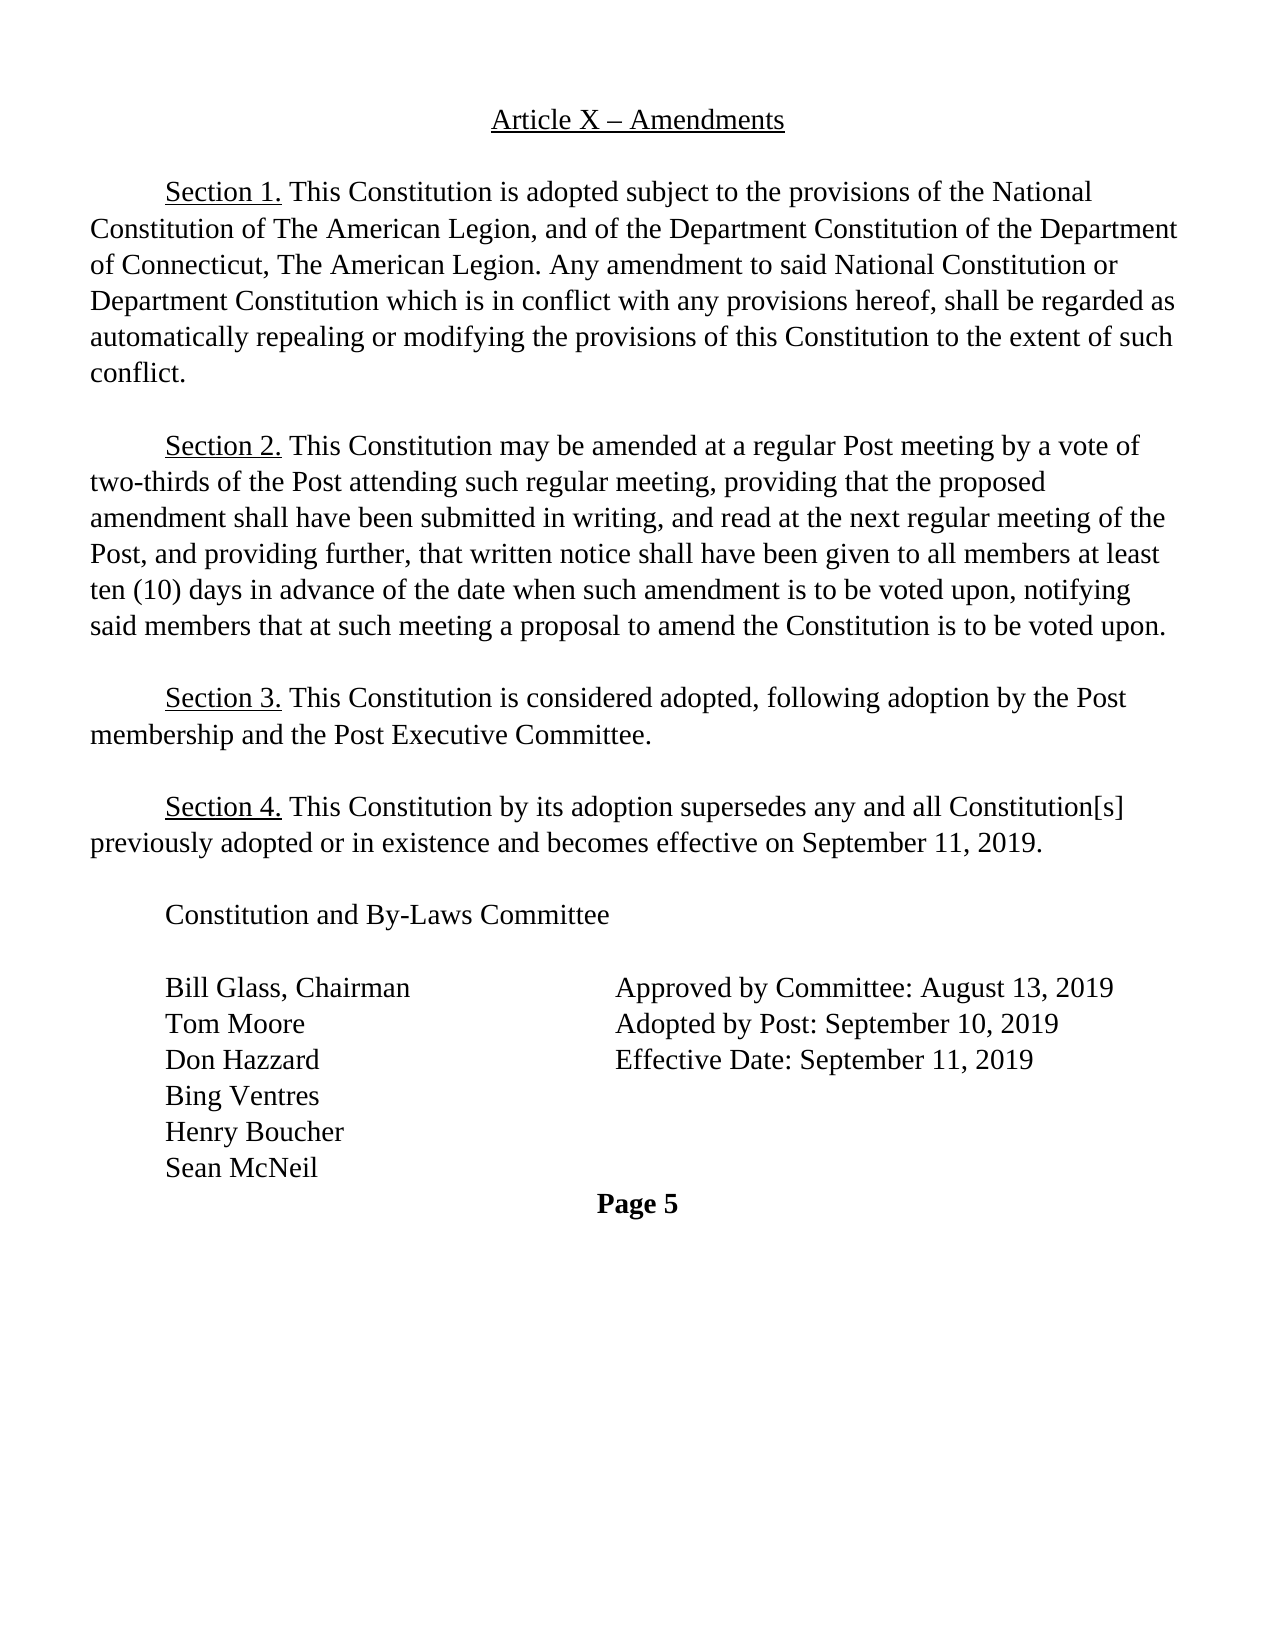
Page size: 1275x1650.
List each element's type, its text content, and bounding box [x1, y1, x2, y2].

text Sean McNeil [90, 1151, 1185, 1184]
text Bill Glass, Chairman Approved by Committee: August 13, 2019 [90, 970, 1185, 1003]
text Constitution and By-Laws Committee [90, 897, 1185, 931]
text Section 2. This Constitution may be amended at a regular Post meeting by a vote of two-thirds of the Post attending such regular meeting, providing that the proposed amendment shall have been submitted in writing, and read at the next regular meeting of the Post, and providing further, that written notice shall have been given to all members at least ten (10) days in advance of the date when such amendment is to be voted upon, notifying said members that at such meeting a proposal to amend the Constitution is to be voted upon. [90, 428, 1185, 642]
text Bing Ventres [90, 1078, 1185, 1112]
text Section 4. This Constitution by its adoption supersedes any and all Constitution[s] previously adopted or in existence and becomes effective on September 11, 2019. [90, 789, 1185, 859]
text Don Hazzard Effective Date: September 11, 2019 [90, 1042, 1185, 1076]
text Page 5 [90, 1187, 1185, 1220]
text Henry Boucher [90, 1114, 1185, 1148]
text Tom Moore Adopted by Post: September 10, 2019 [90, 1006, 1185, 1039]
text Article X – Amendments [90, 102, 1185, 136]
text Section 1. This Constitution is adopted subject to the provisions of the National Constitution of The American Legion, and of the Department Constitution of the Department of Connecticut, The American Legion. Any amendment to said National Constitution or Department Constitution which is in conflict with any provisions hereof, shall be regarded as automatically repealing or modifying the provisions of this Constitution to the extent of such conflict. [90, 174, 1185, 389]
text Section 3. This Constitution is considered adopted, following adoption by the Post membership and the Post Executive Committee. [90, 681, 1185, 750]
